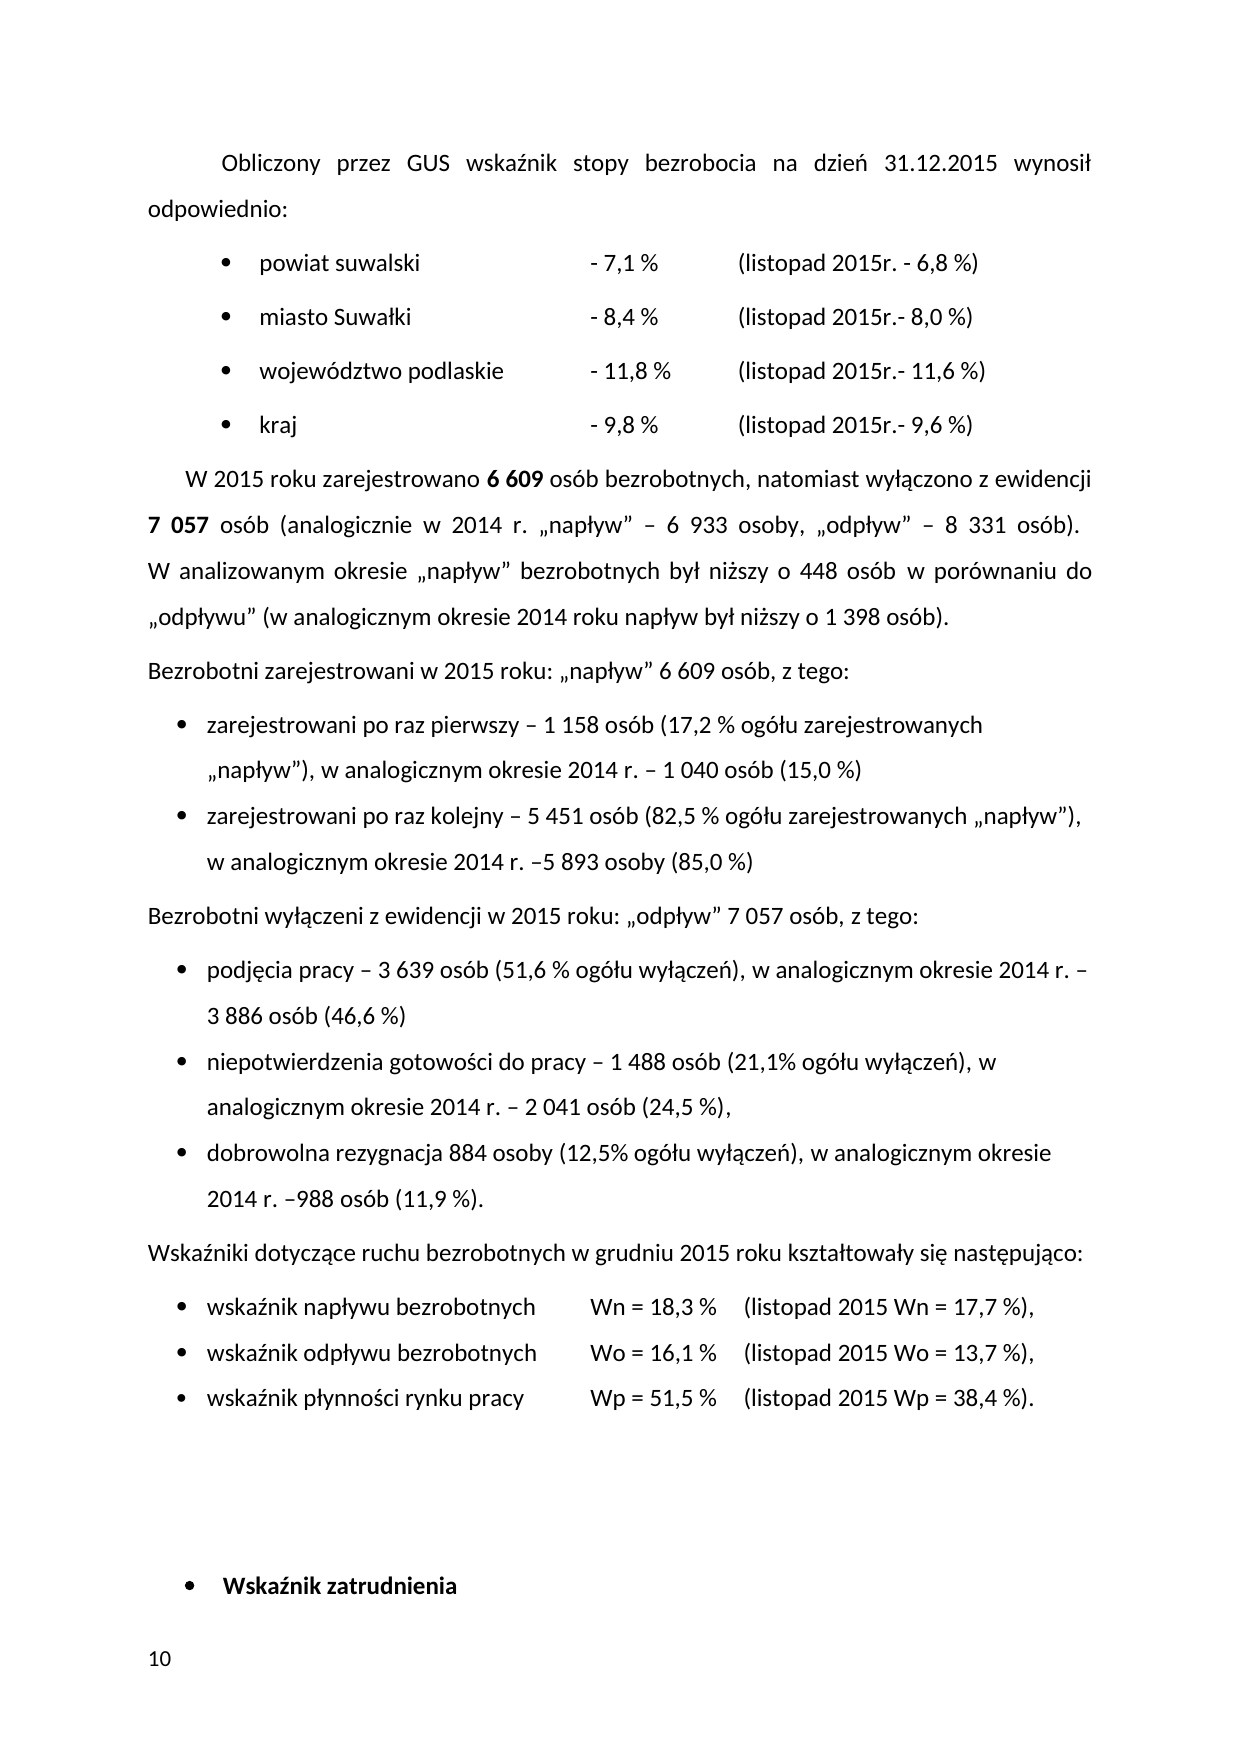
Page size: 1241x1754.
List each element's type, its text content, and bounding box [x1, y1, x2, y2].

list zarejestrowani po raz kolejny – 5 451 osób (82,5 % ogółu zarejestrowanych „napływ”), w analogicznym okresie 2014 r. –5 893 osoby (85,0 %) [177, 800, 1093, 877]
text Bezrobotni zarejestrowani w 2015 roku: „napływ” 6 609 osób, z tego: [148, 655, 1093, 685]
list niepotwierdzenia gotowości do pracy – 1 488 osób (21,1% ogółu wyłączeń), w analogicznym okresie 2014 r. – 2 041 osób (24,5 %), [177, 1046, 1093, 1122]
list kraj - 9,8 % (listopad 2015r.- 9,6 %) [222, 409, 1093, 440]
list zarejestrowani po raz pierwszy – 1 158 osób (17,2 % ogółu zarejestrowanych „napływ”), w analogicznym okresie 2014 r. – 1 040 osób (15,0 %) [177, 709, 1093, 785]
list powiat suwalski - 7,1 % (listopad 2015r. - 6,8 %) [222, 247, 1093, 278]
text Obliczony przez GUS wskaźnik stopy bezrobocia na dzień 31.12.2015 wynosił odpowiednio: [148, 148, 1093, 224]
text Bezrobotni wyłączeni z ewidencji w 2015 roku: „odpływ” 7 057 osób, z tego: [148, 900, 1093, 931]
list miasto Suwałki - 8,4 % (listopad 2015r.- 8,0 %) [222, 301, 1093, 332]
text W 2015 roku zarejestrowano 6 609 osób bezrobotnych, natomiast wyłączono z ewidencji 7 057 osób (analogicznie w 2014 r. „napływ” – 6 933 osoby, „odpływ” – 8 331 osób). W analizowanym okresie „napływ” bezrobotnych był niższy o 448 osób w porównaniu do „odpływu” (w analogicznym okresie 2014 roku napływ był niższy o 1 398 osób). [148, 464, 1093, 631]
list wskaźnik odpływu bezrobotnych Wo = 16,1 % (listopad 2015 Wo = 13,7 %), [177, 1337, 1093, 1367]
list dobrowolna rezygnacja 884 osoby (12,5% ogółu wyłączeń), w analogicznym okresie 2014 r. –988 osób (11,9 %). [177, 1137, 1093, 1213]
text Wskaźniki dotyczące ruchu bezrobotnych w grudniu 2015 roku kształtowały się następująco: [148, 1237, 1137, 1267]
list wskaźnik napływu bezrobotnych Wn = 18,3 % (listopad 2015 Wn = 17,7 %), [177, 1291, 1093, 1322]
list Wskaźnik zatrudnienia [185, 1570, 1093, 1601]
list województwo podlaskie - 11,8 % (listopad 2015r.- 11,6 %) [222, 356, 1093, 386]
list wskaźnik płynności rynku pracy Wp = 51,5 % (listopad 2015 Wp = 38,4 %). [177, 1382, 1093, 1413]
list podjęcia pracy – 3 639 osób (51,6 % ogółu wyłączeń), w analogicznym okresie 2014 r. – 3 886 osób (46,6 %) [177, 954, 1093, 1031]
